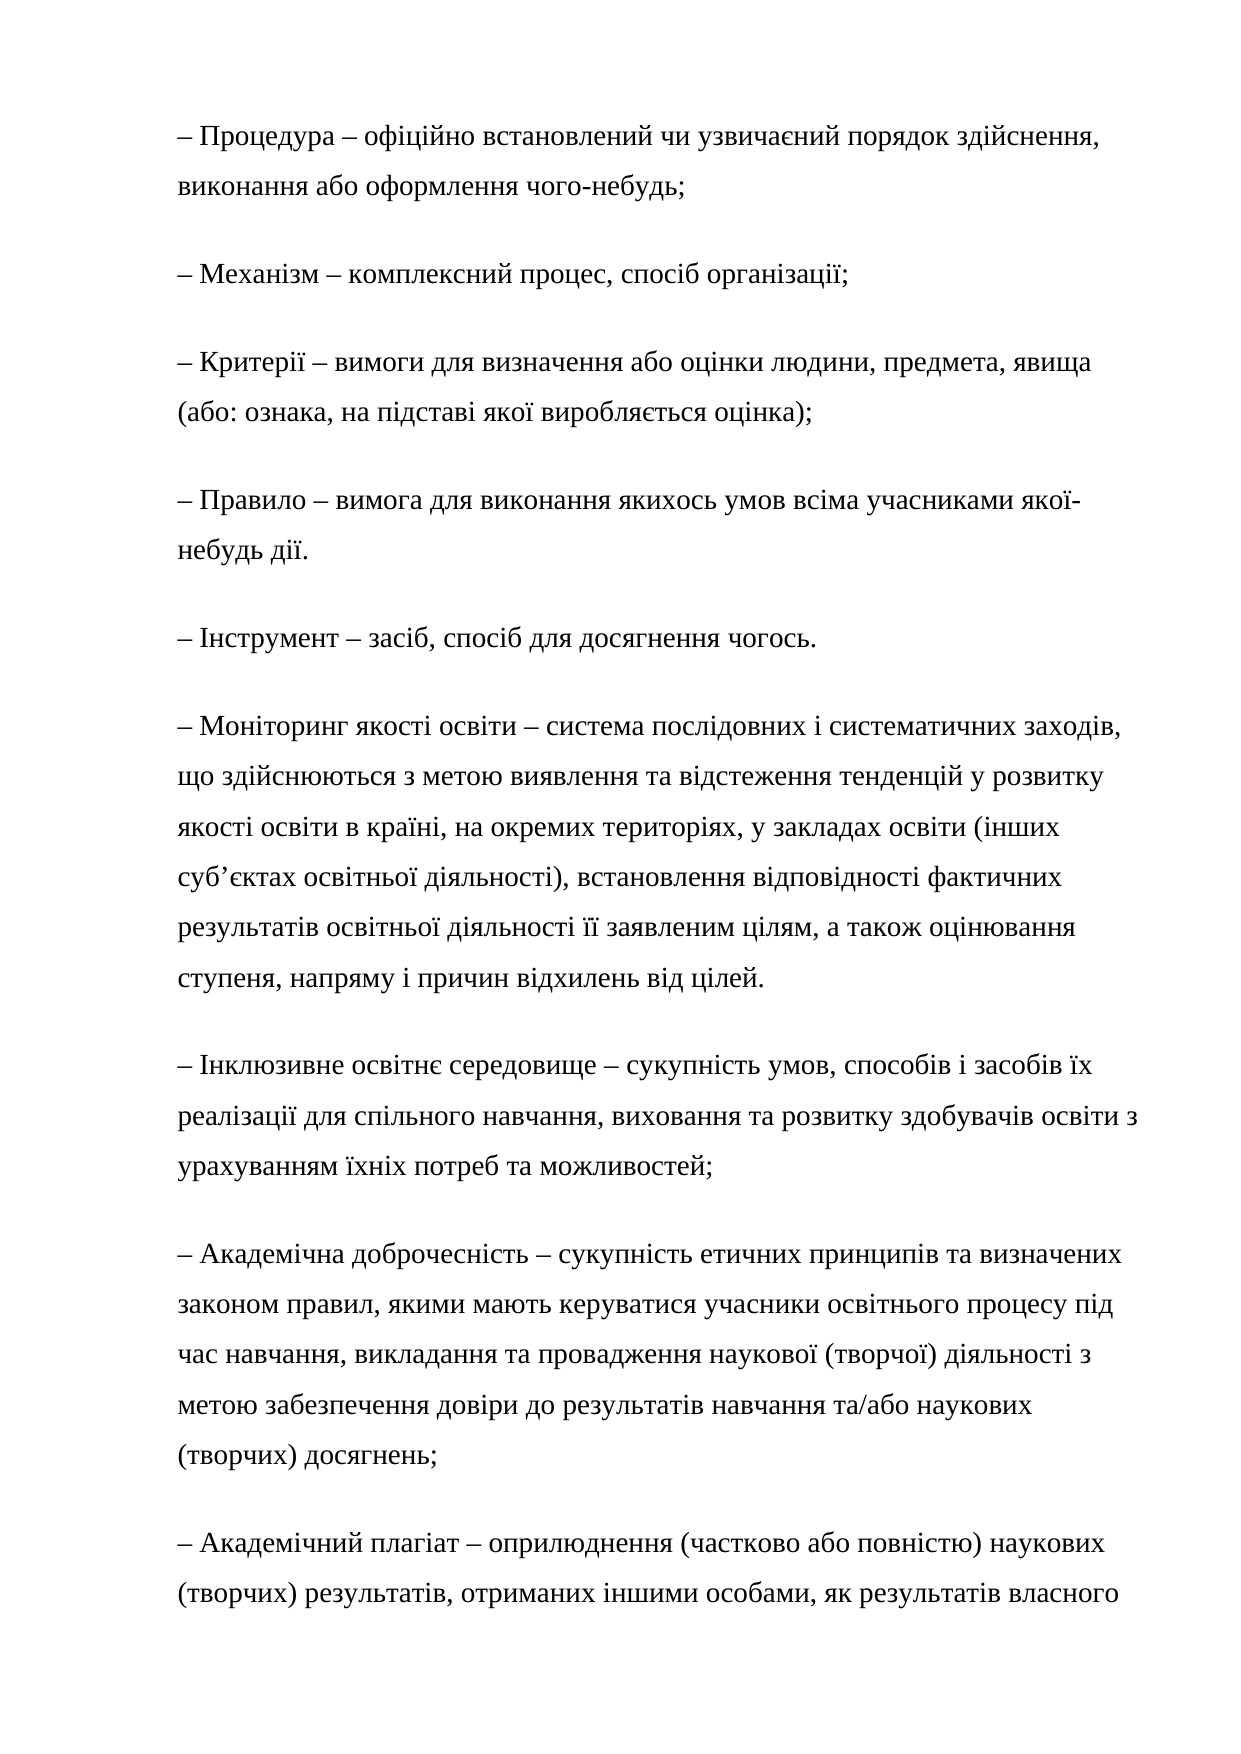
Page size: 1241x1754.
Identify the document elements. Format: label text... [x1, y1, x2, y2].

text – Інструмент – засіб, спосіб для досягнення чогось. [177, 620, 1152, 654]
text – Моніторинг якості освіти – система послідовних і систематичних заходів, що здійснюються з метою виявлення та відстеження тенденцій у розвитку якості освіти в країні, на окремих територіях, у закладах освіти (інших суб’єктах освітньої діяльності), встановлення відповідності фактичних результатів освітньої діяльності її заявленим цілям, а також оцінювання ступеня, напряму і причин відхилень від цілей. [177, 708, 1152, 993]
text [177, 1525, 1152, 1609]
text – Інклюзивне освітнє середовище – сукупність умов, способів і засобів їх реалізації для спільного навчання, виховання та розвитку здобувачів освіти з урахуванням їхніх потреб та можливостей; [177, 1047, 1152, 1182]
text – Механізм – комплексний процес, спосіб організації; [177, 256, 1152, 290]
text – Академічна доброчесність – сукупність етичних принципів та визначених законом правил, якими мають керуватися учасники освітнього процесу під час навчання, викладання та провадження наукової (творчої) діяльності з метою забезпечення довіри до результатів навчання та/або наукових (творчих) досягнень; [177, 1236, 1152, 1471]
text – Процедура – офіційно встановлений чи узвичаєний порядок здійснення, виконання або оформлення чого-небудь; [177, 118, 1152, 202]
text – Правило – вимога для виконання якихось умов всіма учасниками якої-небудь дії. [177, 482, 1152, 566]
text – Критерії – вимоги для визначення або оцінки людини, предмета, явища (або: ознака, на підставі якої виробляється оцінка); [177, 344, 1152, 428]
